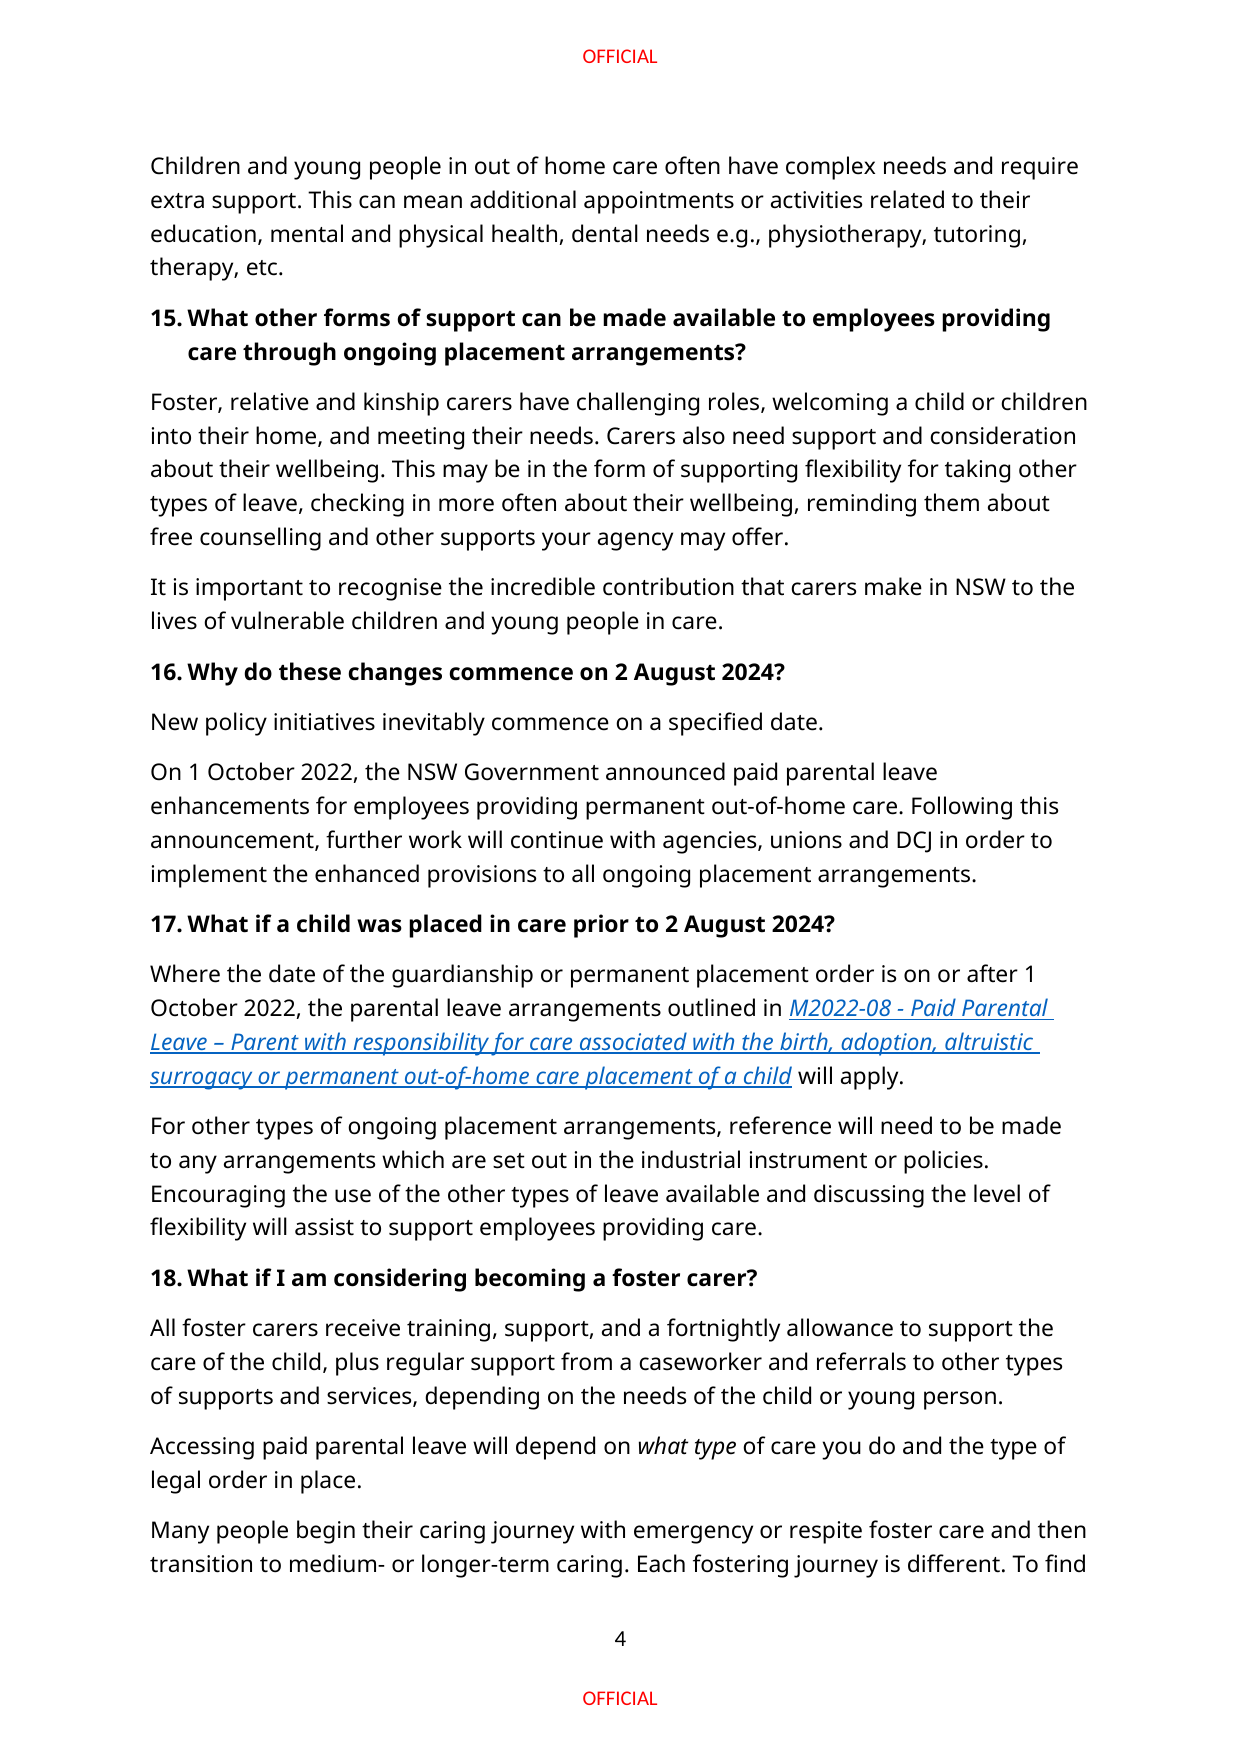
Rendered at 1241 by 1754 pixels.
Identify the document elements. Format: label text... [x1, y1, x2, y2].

text Accessing paid parental leave will depend on what type of care you do and the type of legal order in place. [150, 1430, 1090, 1495]
text It is important to recognise the incredible contribution that carers make in NSW to the lives of vulnerable children and young people in care. [150, 571, 1090, 636]
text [150, 1514, 1090, 1579]
list What other forms of support can be made available to employees providing care through ongoing placement arrangements? [150, 302, 1090, 367]
text For other types of ongoing placement arrangements, reference will need to be made to any arrangements which are set out in the industrial instrument or policies. Encouraging the use of the other types of leave available and discussing the level of flexibility will assist to support employees providing care. [150, 1110, 1090, 1242]
list What if a child was placed in care prior to 2 August 2024? [150, 908, 1090, 939]
text All foster carers receive training, support, and a fortnightly allowance to support the care of the child, plus regular support from a caseworker and referrals to other types of supports and services, depending on the needs of the child or young person. [150, 1312, 1090, 1411]
list What if I am considering becoming a foster carer? [150, 1262, 1090, 1293]
list Why do these changes commence on 2 August 2024? [150, 655, 1090, 687]
text Where the date of the guardianship or permanent placement order is on or after 1 October 2022, the parental leave arrangements outlined in M2022-08 - Paid Parental Leave – Parent with responsibility for care associated with the birth, adoption, altruistic surrogacy or permanent out-of-home care placement of a child will apply. [150, 958, 1090, 1091]
text Children and young people in out of home care often have complex needs and require extra support. This can mean additional appointments or activities related to their education, mental and physical health, dental needs e.g., physiotherapy, tutoring, therapy, etc. [150, 150, 1090, 282]
text New policy initiatives inevitably commence on a specified date. [150, 706, 1090, 737]
text Foster, relative and kinship carers have challenging roles, welcoming a child or children into their home, and meeting their needs. Carers also need support and consideration about their wellbeing. This may be in the form of supporting flexibility for taking other types of leave, checking in more often about their wellbeing, reminding them about free counselling and other supports your agency may offer. [150, 386, 1090, 552]
text On 1 October 2022, the NSW Government announced paid parental leave enhancements for employees providing permanent out-of-home care. Following this announcement, further work will continue with agencies, unions and DCJ in order to implement the enhanced provisions to all ongoing placement arrangements. [150, 756, 1090, 889]
